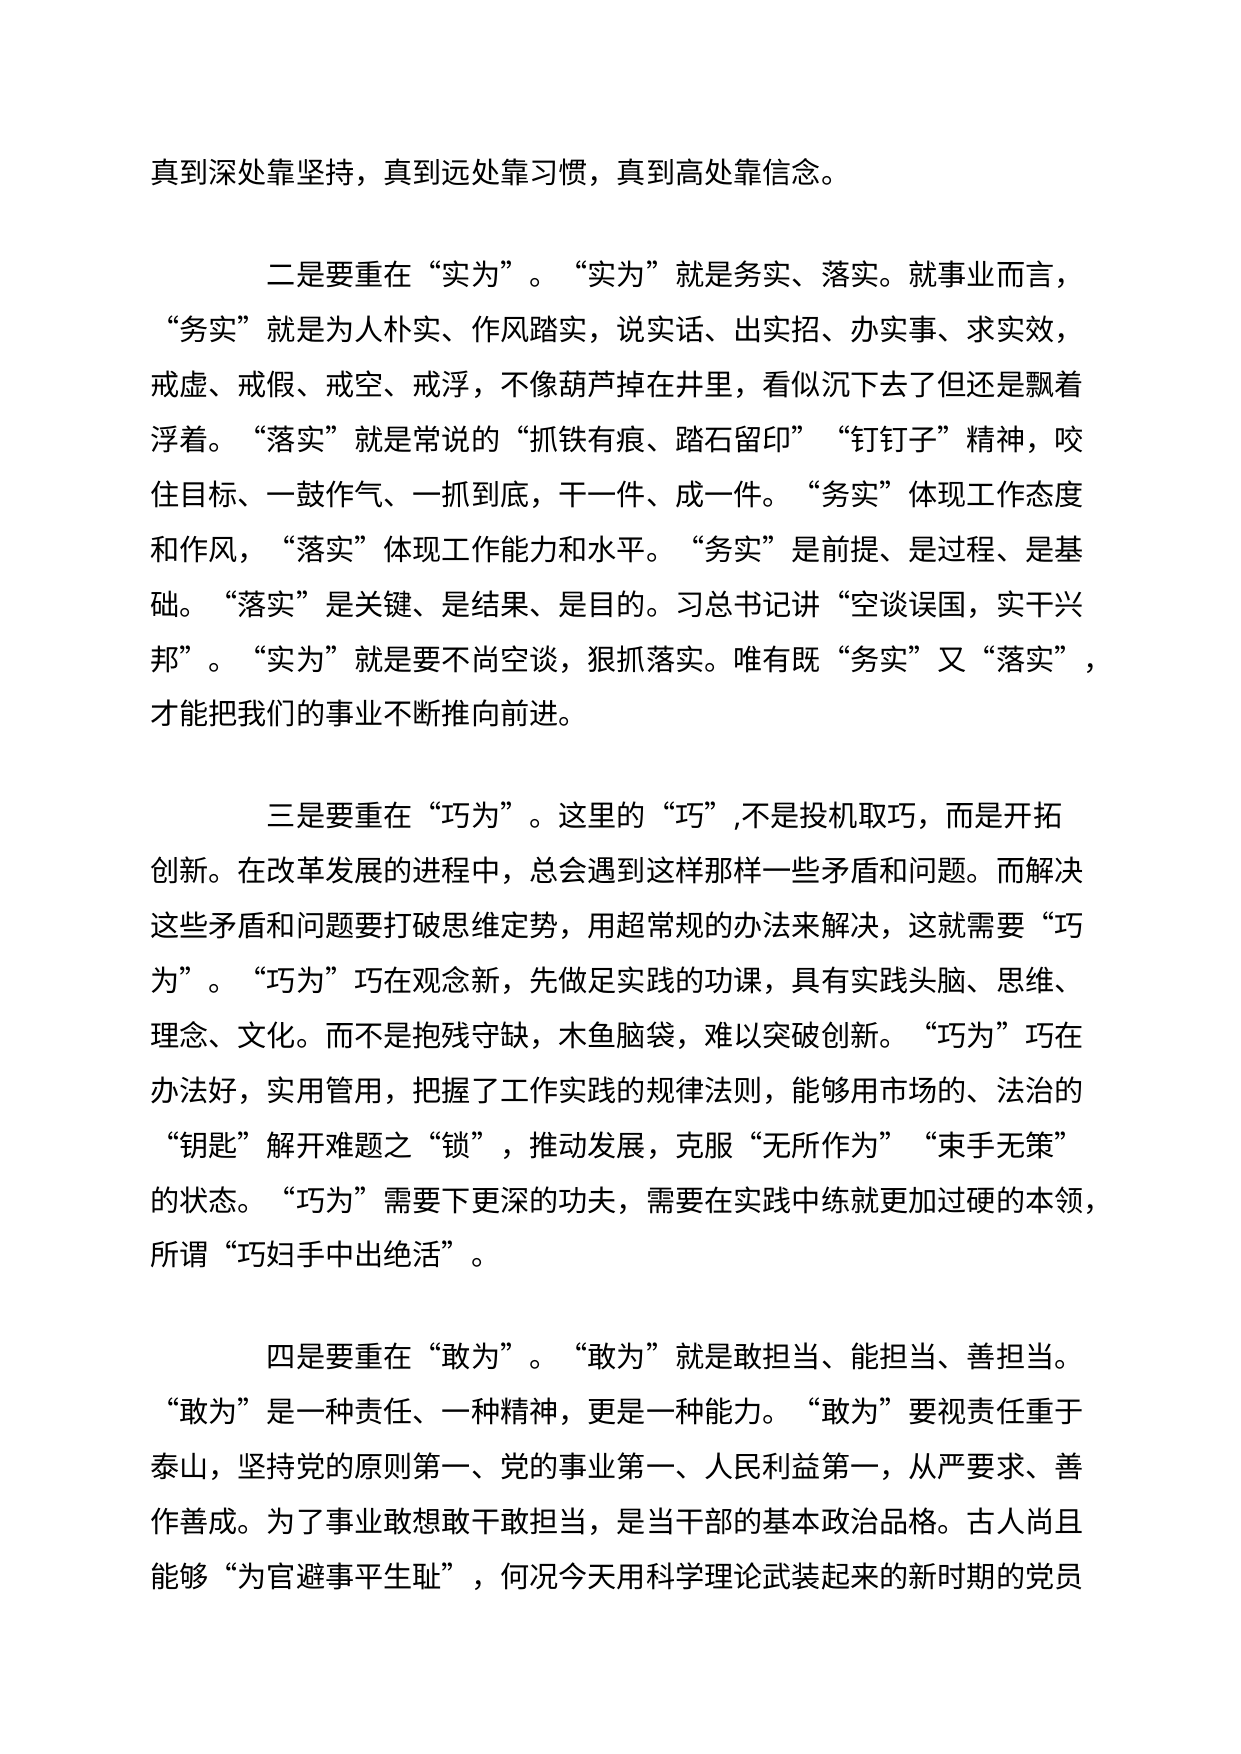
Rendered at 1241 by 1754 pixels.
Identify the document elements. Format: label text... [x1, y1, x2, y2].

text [150, 1334, 1090, 1596]
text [150, 150, 1090, 192]
text 二是要重在“实为”。“实为”就是务实、落实。就事业而言，“务实”就是为人朴实、作风踏实，说实话、出实招、办实事、求实效，戒虚、戒假、戒空、戒浮，不像葫芦掉在井里，看似沉下去了但还是飘着浮着。“落实”就是常说的“抓铁有痕、踏石留印”“钉钉子”精神，咬住目标、一鼓作气、一抓到底，干一件、成一件。“务实”体现工作态度和作风，“落实”体现工作能力和水平。“务实”是前提、是过程、是基础。“落实”是关键、是结果、是目的。习总书记讲“空谈误国，实干兴邦”。“实为”就是要不尚空谈，狠抓落实。唯有既“务实”又“落实”，才能把我们的事业不断推向前进。 [150, 252, 1090, 733]
text 三是要重在“巧为”。这里的“巧”,不是投机取巧，而是开拓创新。在改革发展的进程中，总会遇到这样那样一些矛盾和问题。而解决这些矛盾和问题要打破思维定势，用超常规的办法来解决，这就需要“巧为”。“巧为”巧在观念新，先做足实践的功课，具有实践头脑、思维、理念、文化。而不是抱残守缺，木鱼脑袋，难以突破创新。“巧为”巧在办法好，实用管用，把握了工作实践的规律法则，能够用市场的、法治的“钥匙”解开难题之“锁”，推动发展，克服“无所作为”“束手无策”的状态。“巧为”需要下更深的功夫，需要在实践中练就更加过硬的本领，所谓“巧妇手中出绝活”。 [150, 793, 1090, 1274]
